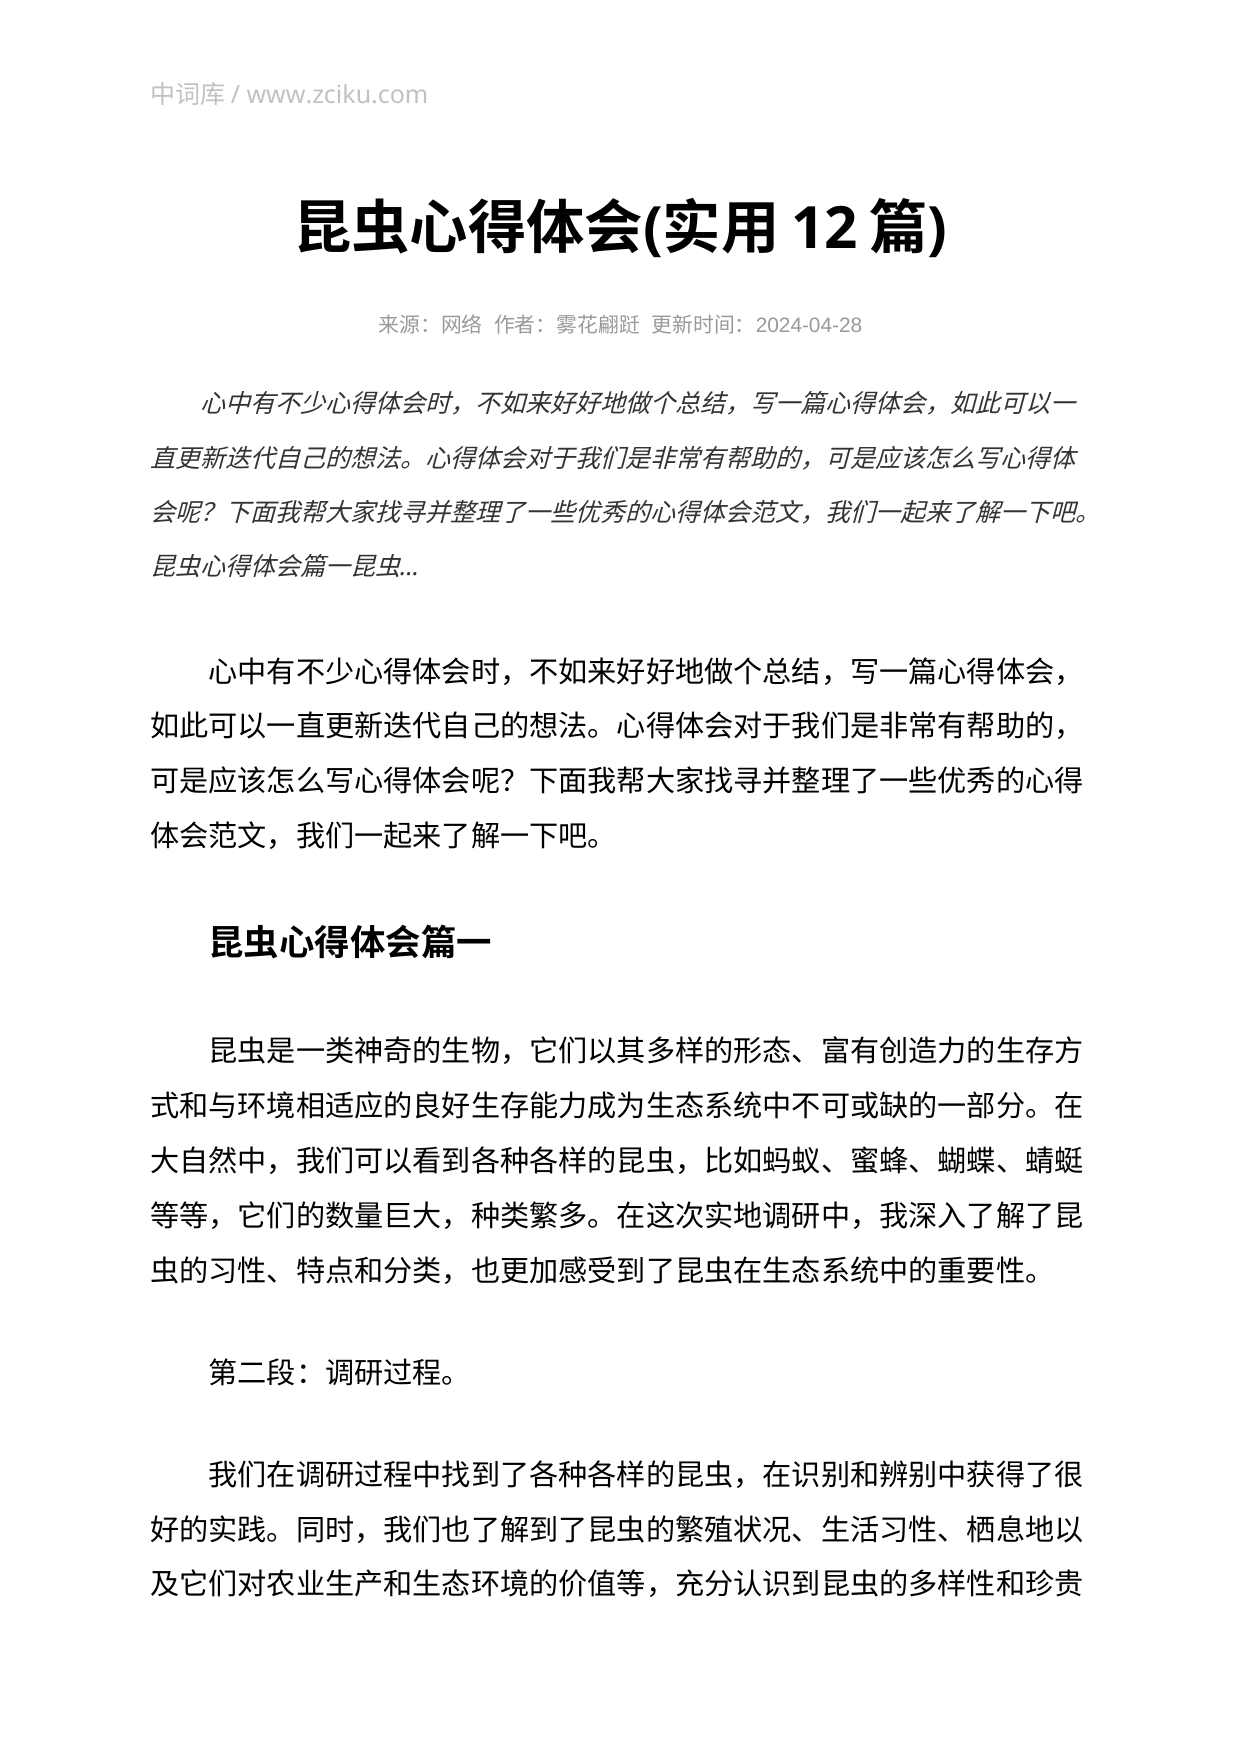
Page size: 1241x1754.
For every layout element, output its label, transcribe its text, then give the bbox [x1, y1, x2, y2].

text 心中有不少心得体会时，不如来好好地做个总结，写一篇心得体会，如此可以一直更新迭代自己的想法。心得体会对于我们是非常有帮助的，可是应该怎么写心得体会呢？下面我帮大家找寻并整理了一些优秀的心得体会范文，我们一起来了解一下吧。 [150, 648, 1090, 855]
text 心中有不少心得体会时，不如来好好地做个总结，写一篇心得体会，如此可以一直更新迭代自己的想法。心得体会对于我们是非常有帮助的，可是应该怎么写心得体会呢？下面我帮大家找寻并整理了一些优秀的心得体会范文，我们一起来了解一下吧。昆虫心得体会篇一昆虫... [150, 384, 1090, 583]
subtitle 昆虫心得体会(实用12篇) [150, 181, 1090, 266]
text 昆虫心得体会篇一 [150, 914, 1090, 966]
text 第二段：调研过程。 [150, 1349, 1090, 1392]
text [150, 1451, 1090, 1603]
text 来源：网络 作者：雾花翩跹 更新时间：2024-04-28 [150, 313, 1090, 337]
text 昆虫是一类神奇的生物，它们以其多样的形态、富有创造力的生存方式和与环境相适应的良好生存能力成为生态系统中不可或缺的一部分。在大自然中，我们可以看到各种各样的昆虫，比如蚂蚁、蜜蜂、蝴蝶、蜻蜓等等，它们的数量巨大，种类繁多。在这次实地调研中，我深入了解了昆虫的习性、特点和分类，也更加感受到了昆虫在生态系统中的重要性。 [150, 1028, 1090, 1290]
